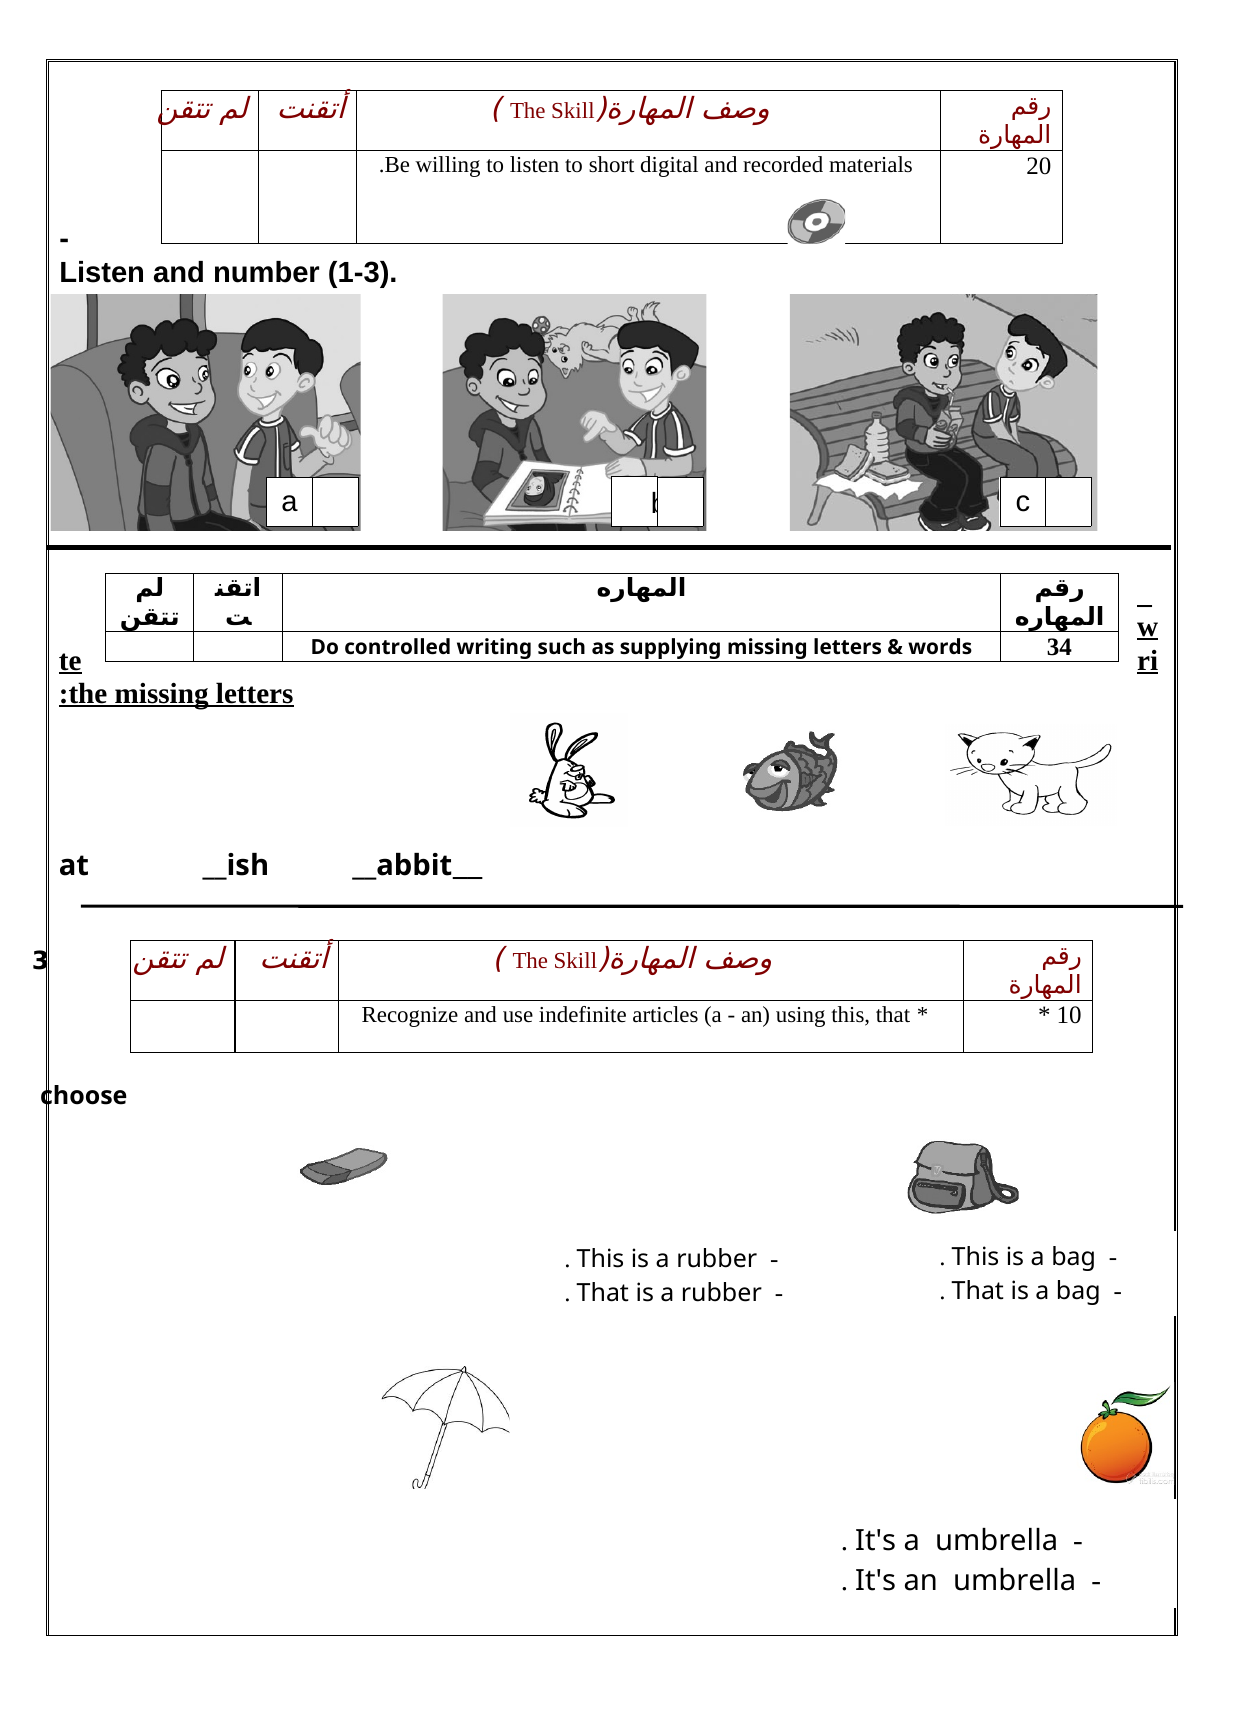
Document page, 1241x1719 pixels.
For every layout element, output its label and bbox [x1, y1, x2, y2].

picture [509, 713, 628, 827]
picture [381, 1366, 510, 1489]
picture [726, 718, 849, 819]
picture [291, 1140, 392, 1187]
picture [787, 199, 846, 244]
picture [1074, 1382, 1174, 1483]
picture [906, 1128, 1019, 1216]
table_cell [49, 62, 1174, 1635]
picture [944, 724, 1117, 825]
